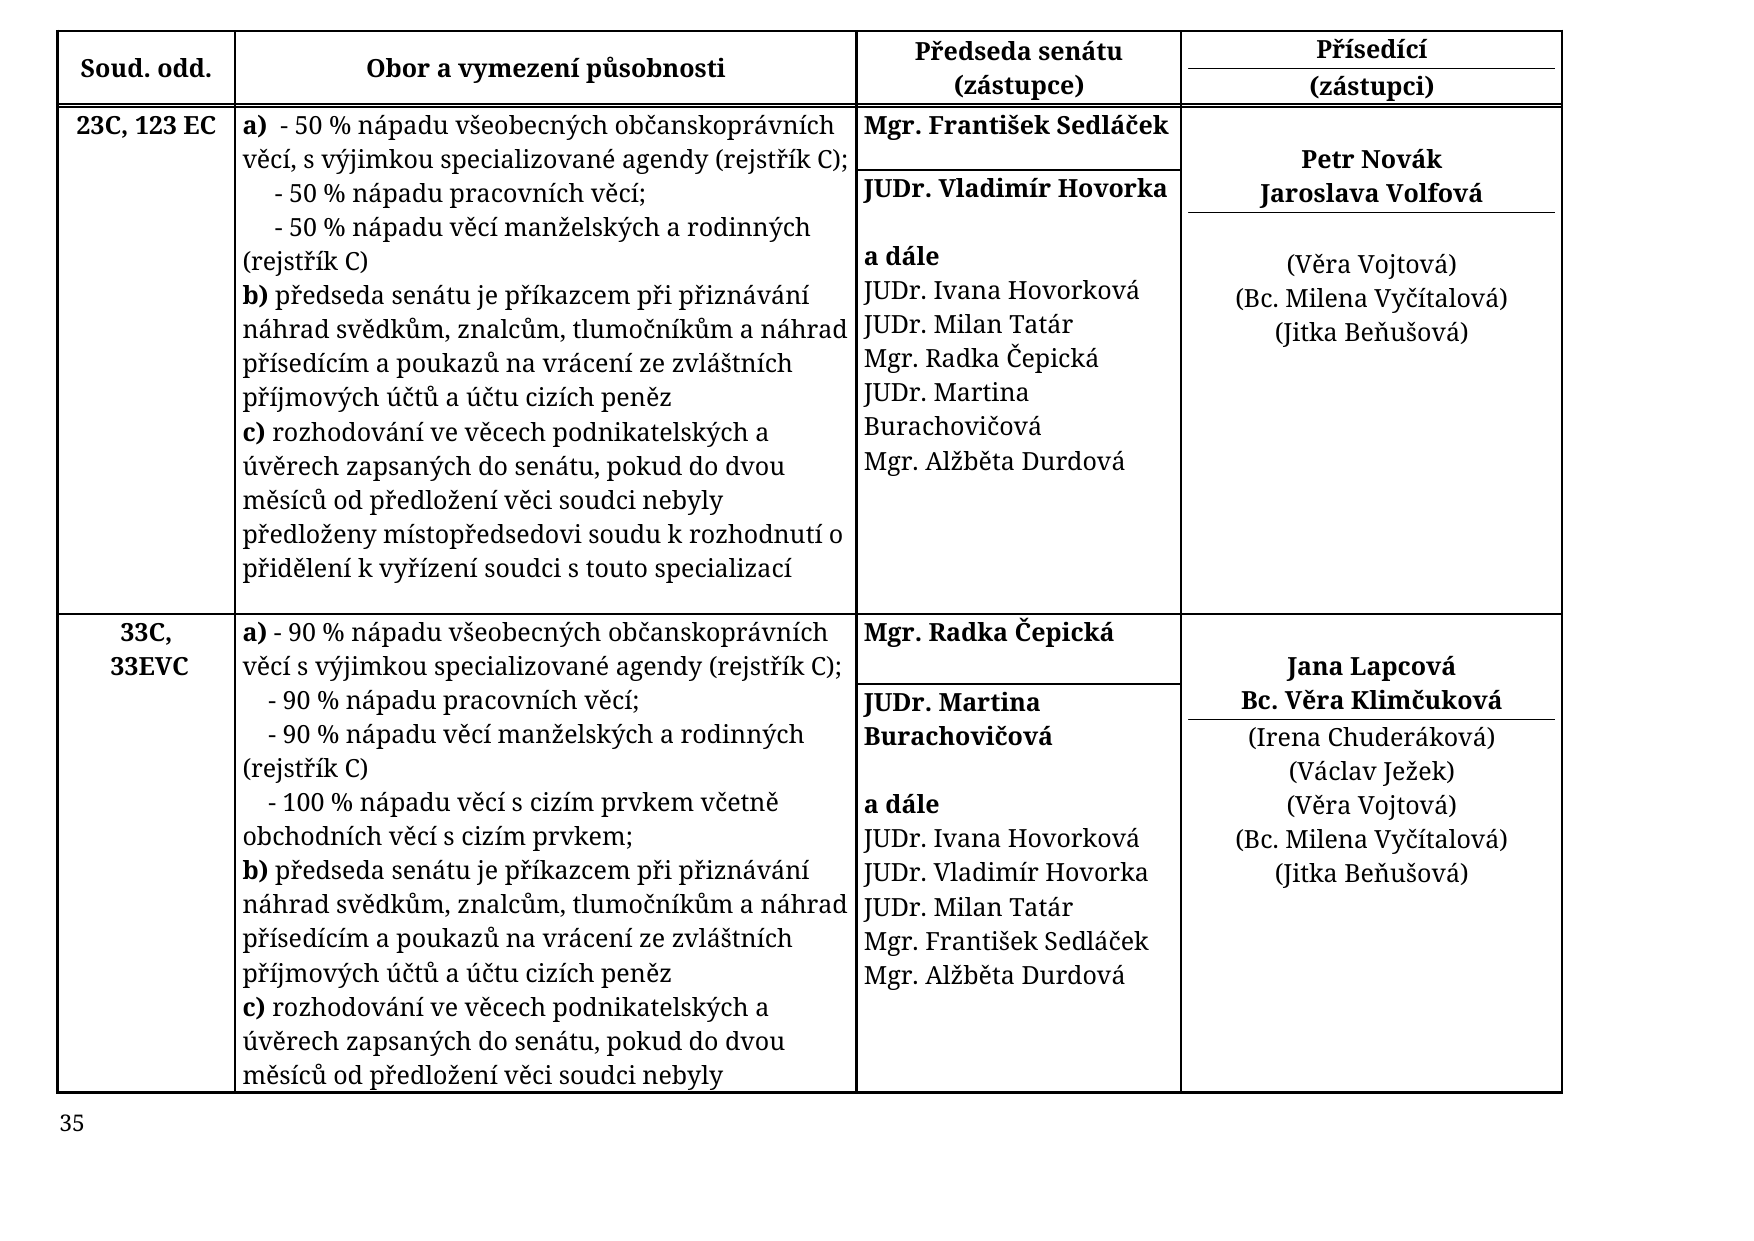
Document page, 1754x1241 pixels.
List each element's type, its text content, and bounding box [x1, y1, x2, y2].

table_cell 23C, 123 EC [59, 108, 234, 612]
table_cell JUDr. Vladimír Hovorka a dále JUDr. Ivana Hovorková JUDr. Milan Tatár Mgr. Radka Čepická JUDr. Martina Burachovičová Mgr. Alžběta Durdová [858, 171, 1180, 612]
table_header Předseda senátu (zástupce) [858, 32, 1180, 103]
table_header Obor a vymezení působnosti [236, 32, 855, 103]
table_cell Mgr. František Sedláček [858, 108, 1180, 168]
table_cell Jana Lapcová Bc. Věra Klimčuková (Irena Chuderáková) (Václav Ježek) (Věra Vojtová) (Bc. Milena Vyčítalová) (Jitka Beňušová) [1182, 615, 1561, 1091]
table_header Přísedící (zástupci) [1182, 32, 1561, 103]
table_cell Petr Novák Jaroslava Volfová (Věra Vojtová) (Bc. Milena Vyčítalová) (Jitka Beňušová) [1182, 108, 1561, 612]
table_cell a) - 50 % nápadu všeobecných občanskoprávních věcí, s výjimkou specializované agendy (rejstřík C); - 50 % nápadu pracovních věcí; - 50 % nápadu věcí manželských a rodinných (rejstřík C) b) předseda senátu je příkazcem při přiznávání náhrad svědkům, znalcům, tlumočníkům a náhrad přísedícím a poukazů na vrácení ze zvláštních příjmových účtů a účtu cizích peněz c) rozhodování ve věcech podnikatelských a úvěrech zapsaných do senátu, pokud do dvou měsíců od předložení věci soudci nebyly předloženy místopředsedovi soudu k rozhodnutí o přidělení k vyřízení soudci s touto specializací [236, 108, 855, 612]
table_header Soud. odd. [59, 32, 234, 103]
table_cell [858, 685, 1180, 1091]
table_cell 33C, 33EVC [59, 615, 234, 1091]
table_cell a) - 90 % nápadu všeobecných občanskoprávních věcí s výjimkou specializované agendy (rejstřík C); - 90 % nápadu pracovních věcí; - 90 % nápadu věcí manželských a rodinných (rejstřík C) - 100 % nápadu věcí s cizím prvkem včetně obchodních věcí s cizím prvkem; b) předseda senátu je příkazcem při přiznávání náhrad svědkům, znalcům, tlumočníkům a náhrad přísedícím a poukazů na vrácení ze zvláštních příjmových účtů a účtu cizích peněz c) rozhodování ve věcech podnikatelských a úvěrech zapsaných do senátu, pokud do dvou měsíců od předložení věci soudci nebyly předloženy místopředsedovi soudu k rozhodnutí o přidělení k vyřízení soudci s touto specializací d) 100 % nápadu Cd s cizím prvkem [236, 615, 855, 1091]
table_cell Mgr. Radka Čepická [858, 615, 1180, 683]
